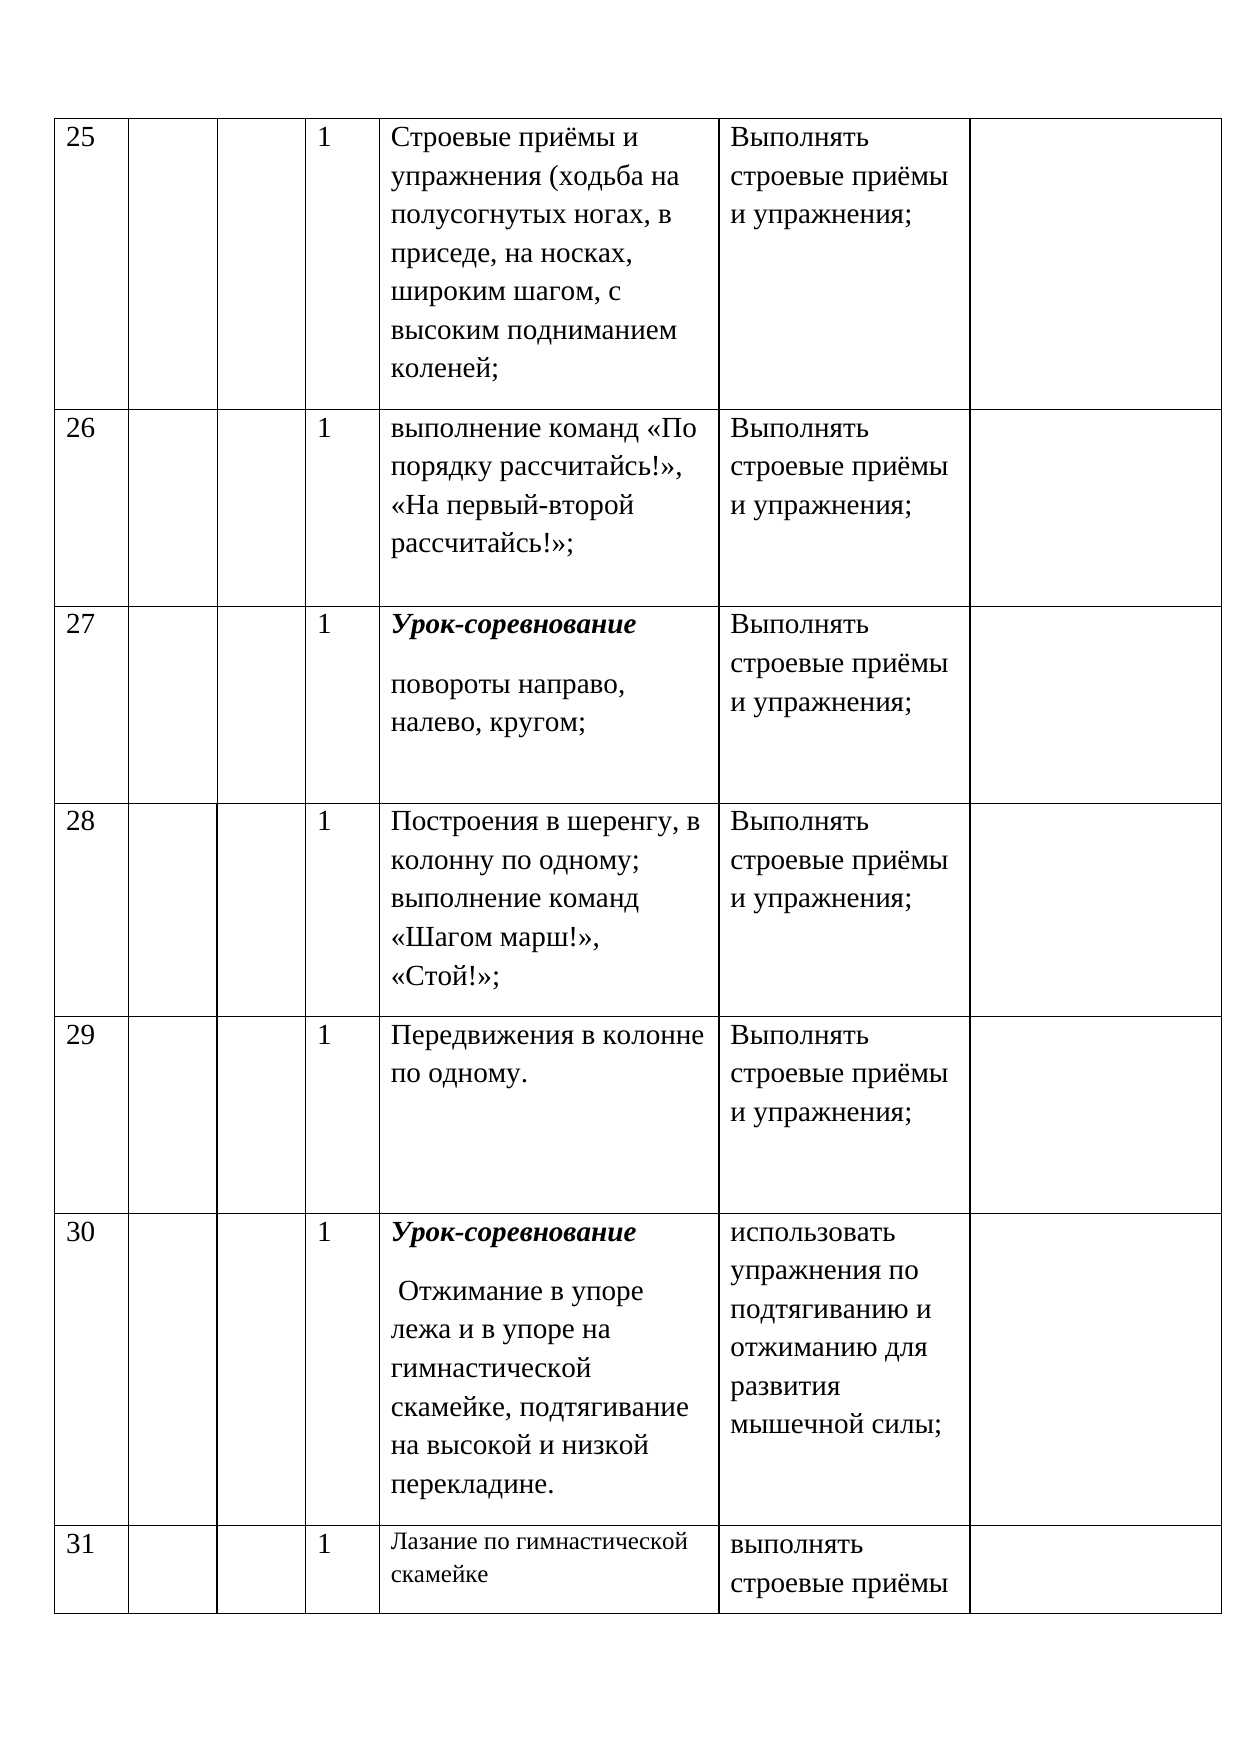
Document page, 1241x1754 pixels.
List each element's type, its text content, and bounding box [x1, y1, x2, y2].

table_cell [971, 119, 1221, 409]
table_cell 1 [306, 607, 379, 802]
table_cell Выполнять строевые приёмы и упражнения; [720, 119, 969, 409]
table_cell [218, 1017, 305, 1213]
table_cell Урок-соревнование Отжимание в упоре лежа и в упоре на гимнастической скамейке, подтягивание на высокой и низкой перекладине. [380, 1214, 718, 1525]
table_cell Выполнять строевые приёмы и упражнения; [720, 1017, 969, 1213]
table_cell [218, 410, 305, 606]
table_cell [971, 1017, 1221, 1213]
table_cell [218, 607, 305, 802]
table_cell [971, 410, 1221, 606]
table_cell выполнение команд «По порядку рассчитайсь!», «На первый-второй рассчитайсь!»; [380, 410, 718, 606]
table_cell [380, 1526, 718, 1613]
table_cell Построения в шеренгу, в колонну по одному; выполнение команд «Шагом марш!», «Стой!»; [380, 804, 718, 1016]
table_cell [129, 1017, 216, 1213]
table_cell [971, 607, 1221, 802]
table_cell Выполнять строевые приёмы и упражнения; [720, 804, 969, 1016]
table_cell 31 [55, 1526, 128, 1613]
table_cell [971, 1214, 1221, 1525]
table_cell [129, 1526, 216, 1613]
table_cell 1 [306, 410, 379, 606]
table_cell 1 [306, 119, 379, 409]
table_cell 29 [55, 1017, 128, 1213]
table_cell Передвижения в колонне по одному. [380, 1017, 718, 1213]
table_cell [971, 804, 1221, 1016]
table_cell [129, 1214, 216, 1525]
table_cell [971, 1526, 1221, 1613]
table_cell [129, 804, 216, 1016]
table_cell 28 [55, 804, 128, 1016]
table_cell использовать упражнения по подтягиванию и отжиманию для развития мышечной силы; [720, 1214, 969, 1525]
table_cell [218, 804, 305, 1016]
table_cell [720, 1526, 969, 1613]
table_cell 1 [306, 1526, 379, 1613]
table_cell Выполнять строевые приёмы и упражнения; [720, 607, 969, 802]
table_cell [218, 119, 305, 409]
table_cell Строевые приёмы и упражнения (ходьба на полусогнутых ногах, в приседе, на носках, широким шагом, с высоким подниманием коленей; [380, 119, 718, 409]
table_cell [218, 1526, 305, 1613]
table_cell 30 [55, 1214, 128, 1525]
table_cell 26 [55, 410, 128, 606]
table_cell 1 [306, 804, 379, 1016]
table_cell 25 [55, 119, 128, 409]
table_cell 1 [306, 1017, 379, 1213]
table_cell [129, 410, 217, 606]
table_cell [129, 607, 217, 802]
table_cell 27 [55, 607, 128, 802]
table_cell Выполнять строевые приёмы и упражнения; [720, 410, 969, 606]
table_cell [218, 1214, 305, 1525]
table_cell [129, 119, 217, 409]
table_cell 1 [306, 1214, 379, 1525]
table_cell Урок-соревнование повороты направо, налево, кругом; [380, 607, 718, 802]
